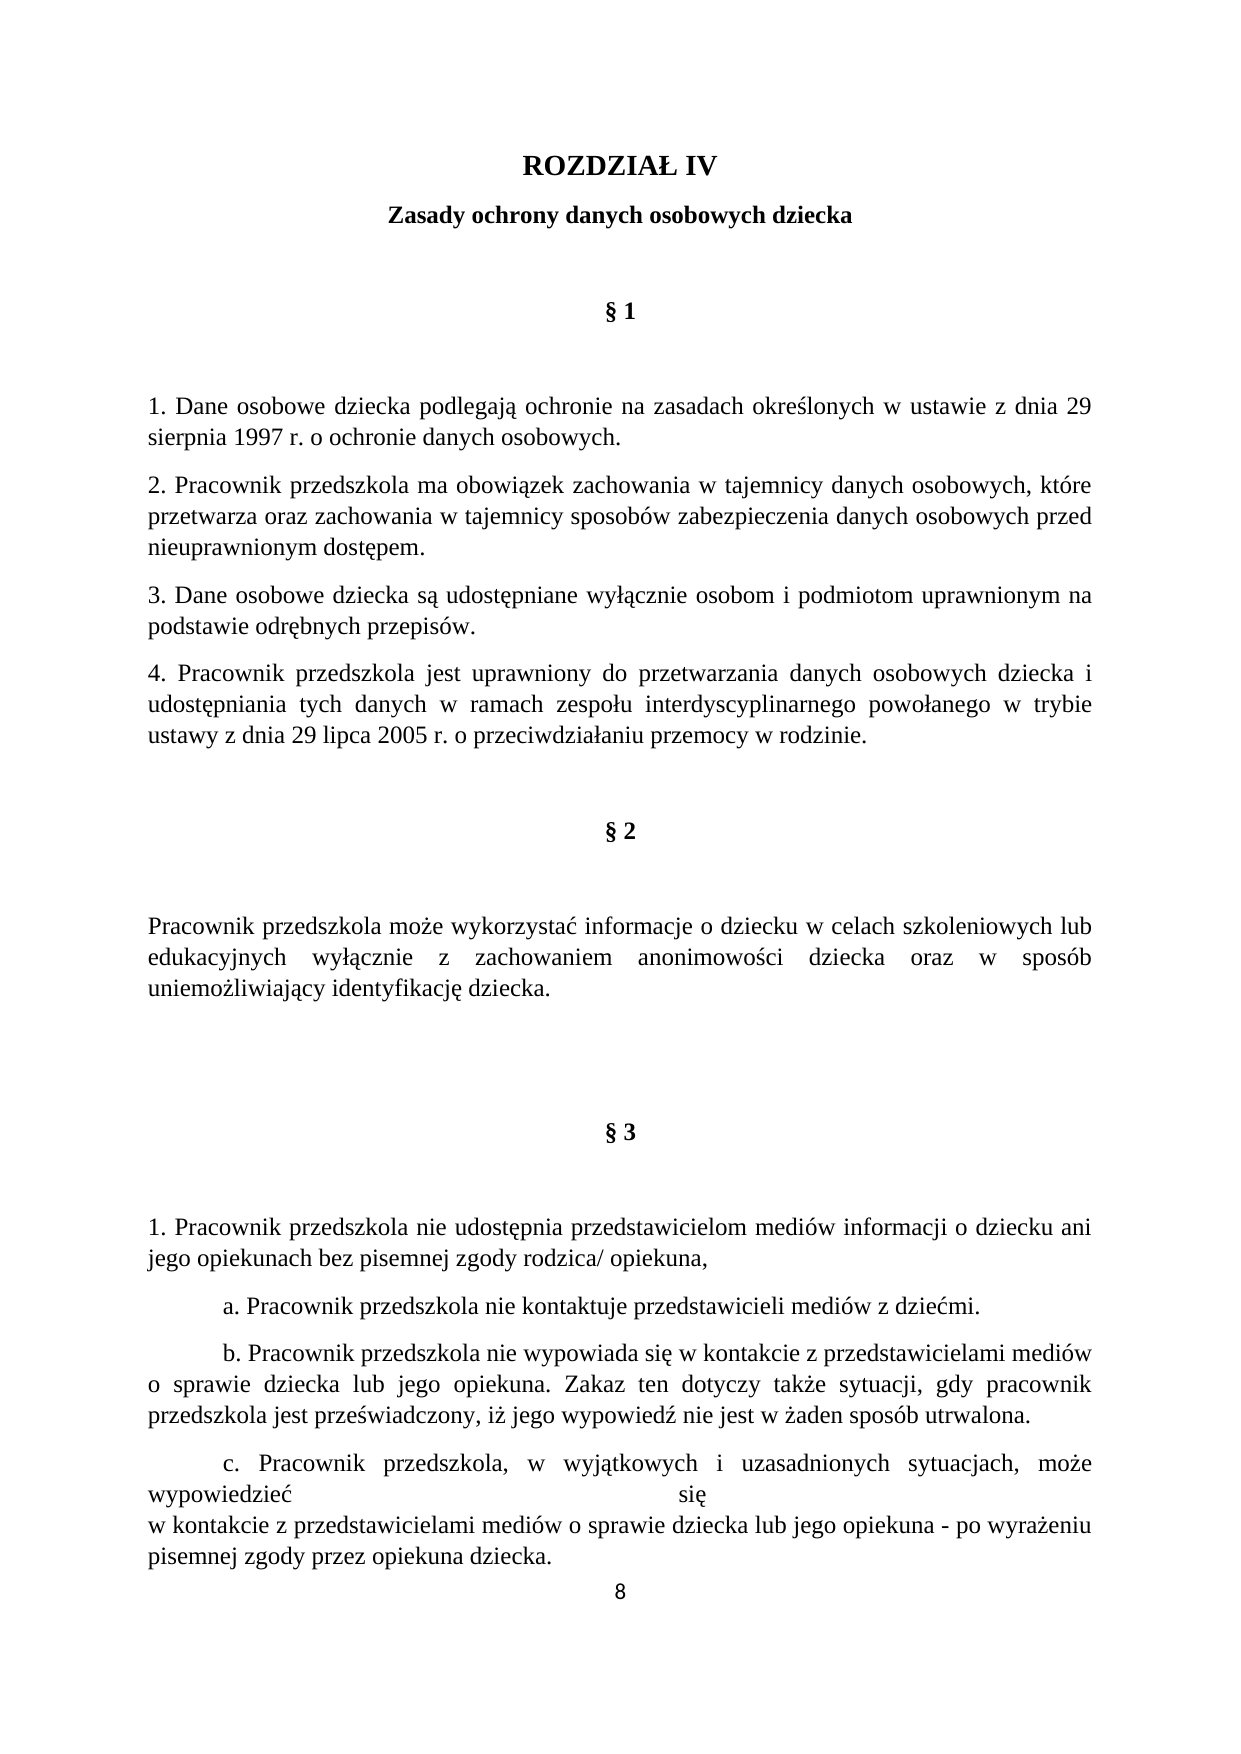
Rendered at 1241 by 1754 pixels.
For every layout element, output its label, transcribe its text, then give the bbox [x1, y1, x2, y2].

text Pracownik przedszkola może wykorzystać informacje o dziecku w celach szkoleniowych lub edukacyjnych wyłącznie z zachowaniem anonimowości dziecka oraz w sposób uniemożliwiający identyfikację dziecka. [148, 911, 1093, 1002]
text 2. Pracownik przedszkola ma obowiązek zachowania w tajemnicy danych osobowych, które przetwarza oraz zachowania w tajemnicy sposobów zabezpieczenia danych osobowych przed nieuprawnionym dostępem. [148, 470, 1093, 561]
text § 2 [148, 816, 1093, 845]
text a. Pracownik przedszkola nie kontaktuje przedstawicieli mediów z dziećmi. [148, 1291, 1093, 1319]
text § 3 [148, 1117, 1093, 1145]
text 4. Pracownik przedszkola jest uprawniony do przetwarzania danych osobowych dziecka i udostępniania tych danych w ramach zespołu interdyscyplinarnego powołanego w trybie ustawy z dnia 29 lipca 2005 r. o przeciwdziałaniu przemocy w rodzinie. [148, 658, 1093, 749]
text Zasady ochrony danych osobowych dziecka [148, 200, 1093, 229]
text ROZDZIAŁ IV [148, 148, 1093, 181]
text 3. Dane osobowe dziecka są udostępniane wyłącznie osobom i podmiotom uprawnionym na podstawie odrębnych przepisów. [148, 580, 1093, 639]
text 1. Pracownik przedszkola nie udostępnia przedstawicielom mediów informacji o dziecku ani jego opiekunach bez pisemnej zgody rodzica/ opiekuna, [148, 1212, 1093, 1272]
text § 1 [148, 296, 1093, 324]
text b. Pracownik przedszkola nie wypowiada się w kontakcie z przedstawicielami mediów o sprawie dziecka lub jego opiekuna. Zakaz ten dotyczy także sytuacji, gdy pracownik przedszkola jest przeświadczony, iż jego wypowiedź nie jest w żaden sposób utrwalona. [148, 1338, 1093, 1429]
text c. Pracownik przedszkola, w wyjątkowych i uzasadnionych sytuacjach, może wypowiedzieć się w kontakcie z przedstawicielami mediów o sprawie dziecka lub jego opiekuna - po wyrażeniu pisemnej zgody przez opiekuna dziecka. [148, 1448, 1093, 1570]
text 1. Dane osobowe dziecka podlegają ochronie na zasadach określonych w ustawie z dnia 29 sierpnia 1997 r. o ochronie danych osobowych. [148, 391, 1093, 451]
